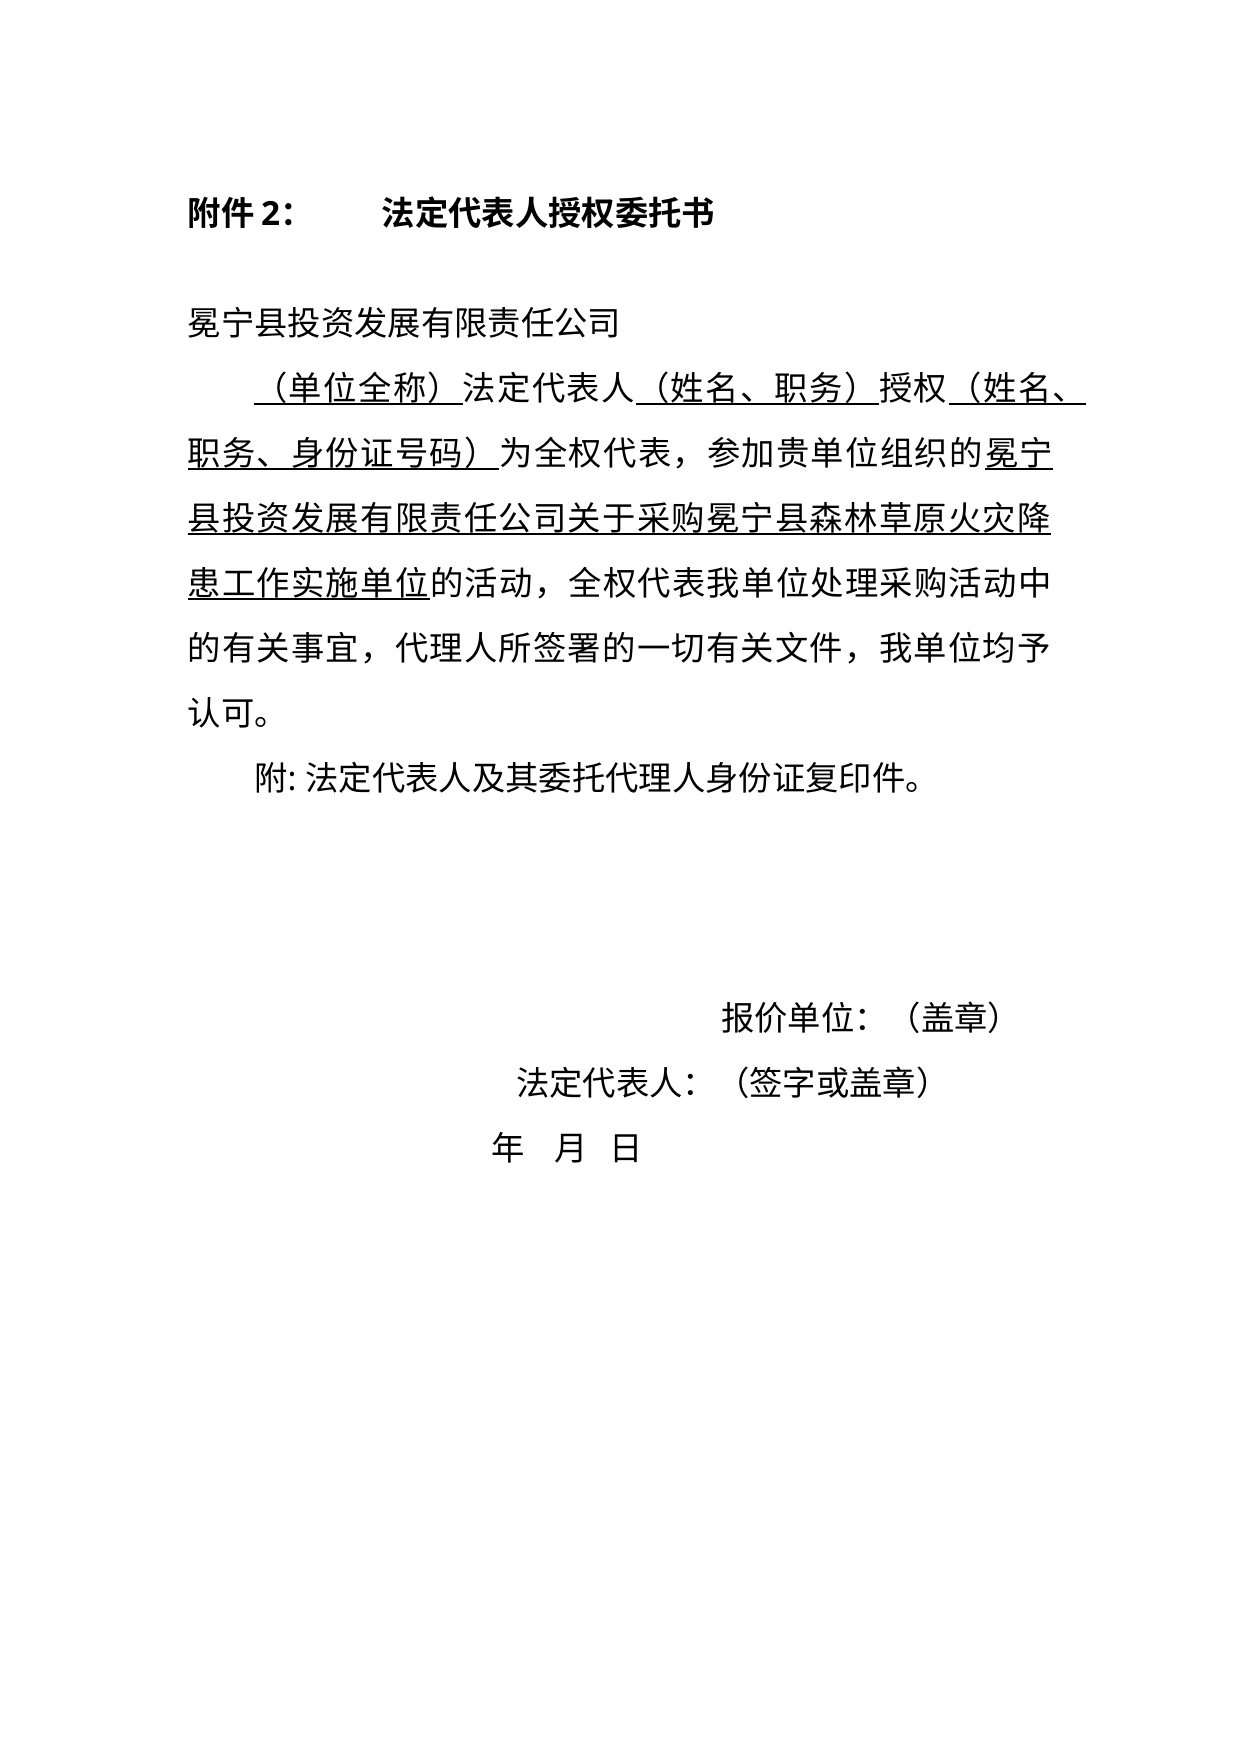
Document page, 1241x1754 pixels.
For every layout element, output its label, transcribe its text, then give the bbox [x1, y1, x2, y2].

text 法定代表人：（签字或盖章） [187, 1048, 1053, 1113]
text 年 月 日 [187, 1113, 1053, 1178]
text 报价单位：（盖章） [187, 983, 1053, 1048]
text 冕宁县投资发展有限责任公司 [187, 288, 1053, 353]
text 附件2： 法定代表人授权委托书 [187, 178, 1053, 243]
text （单位全称）法定代表人（姓名、职务）授权（姓名、职务、身份证号码）为全权代表，参加贵单位组织的冕宁县投资发展有限责任公司关于采购冕宁县森林草原火灾降患工作实施单位的活动，全权代表我单位处理采购活动中的有关事宜，代理人所签署的一切有关文件，我单位均予认可。 [187, 353, 1053, 743]
text 附: 法定代表人及其委托代理人身份证复印件。 [187, 743, 1053, 808]
